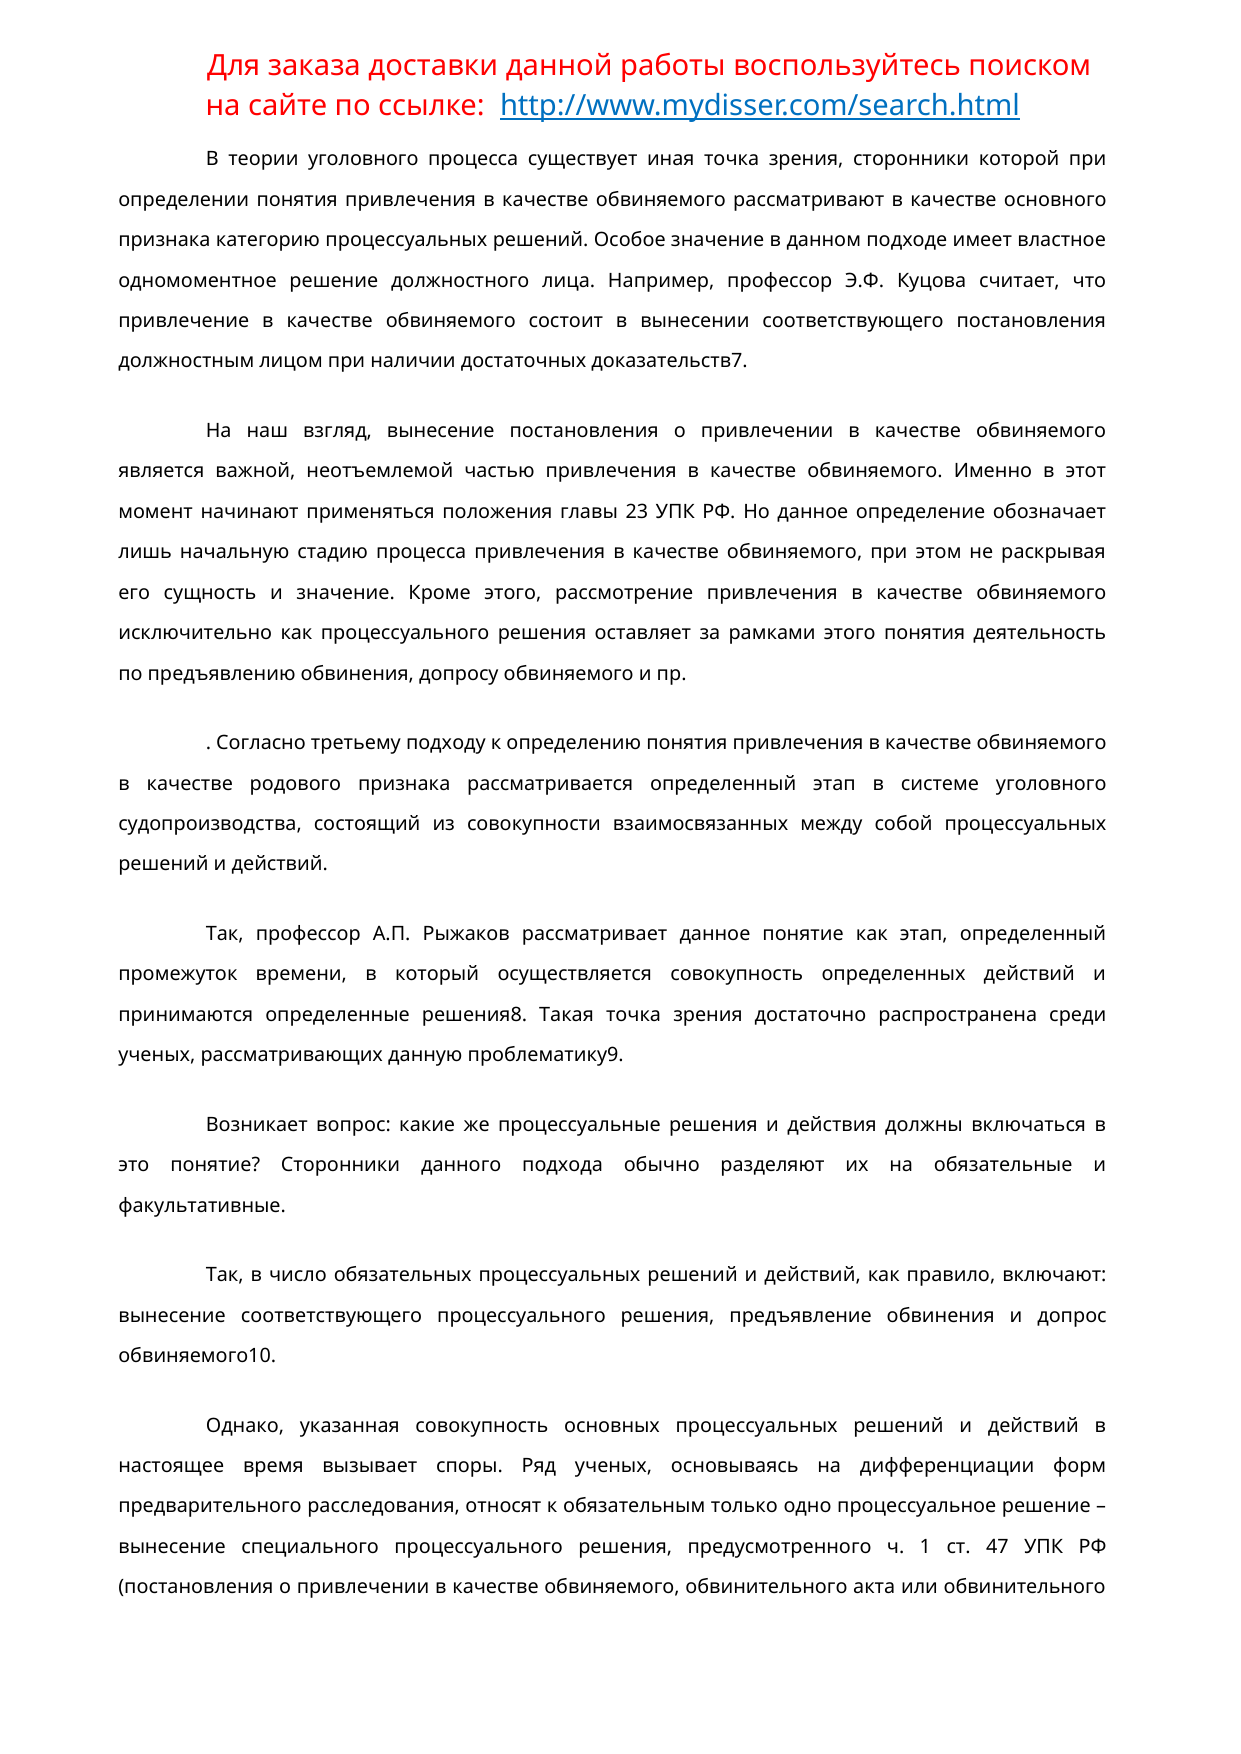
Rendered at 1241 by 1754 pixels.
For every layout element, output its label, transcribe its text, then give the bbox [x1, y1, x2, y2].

text На наш взгляд, вынесение постановления о привлечении в качестве обвиняемого является важной, неотъемлемой частью привлечения в качестве обвиняемого. Именно в этот момент начинают применяться положения главы 23 УПК РФ. Но данное определение обозначает лишь начальную стадию процесса привлечения в качестве обвиняемого, при этом не раскрывая его сущность и значение. Кроме этого, рассмотрение привлечения в качестве обвиняемого исключительно как процессуального решения оставляет за рамками этого понятия деятельность по предъявлению обвинения, допросу обвиняемого и пр. [118, 416, 1107, 686]
text Так, в число обязательных процессуальных решений и действий, как правило, включают: вынесение соответствующего процессуального решения, предъявление обвинения и допрос обвиняемого10. [118, 1260, 1107, 1368]
text В теории уголовного процесса существует иная точка зрения, сторонники которой при определении понятия привлечения в качестве обвиняемого рассматривают в качестве основного признака категорию процессуальных решений. Особое значение в данном подходе имеет властное одномоментное решение должностного лица. Например, профессор Э.Ф. Куцова считает, что привлечение в качестве обвиняемого состоит в вынесении соответствующего постановления должностным лицом при наличии достаточных доказательств7. [118, 144, 1107, 374]
text Возникает вопрос: какие же процессуальные решения и действия должны включаться в это понятие? Сторонники данного подхода обычно разделяют их на обязательные и факультативные. [118, 1110, 1107, 1218]
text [118, 1411, 1107, 1599]
text . Согласно третьему подходу к определению понятия привлечения в качестве обвиняемого в качестве родового признака рассматривается определенный этап в системе уголовного судопроизводства, состоящий из совокупности взаимосвязанных между собой процессуальных решений и действий. [118, 728, 1107, 877]
text Так, профессор А.П. Рыжаков рассматривает данное понятие как этап, определенный промежуток времени, в который осуществляется совокупность определенных действий и принимаются определенные решения8. Такая точка зрения достаточно распространена среди ученых, рассматривающих данную проблематику9. [118, 919, 1107, 1067]
